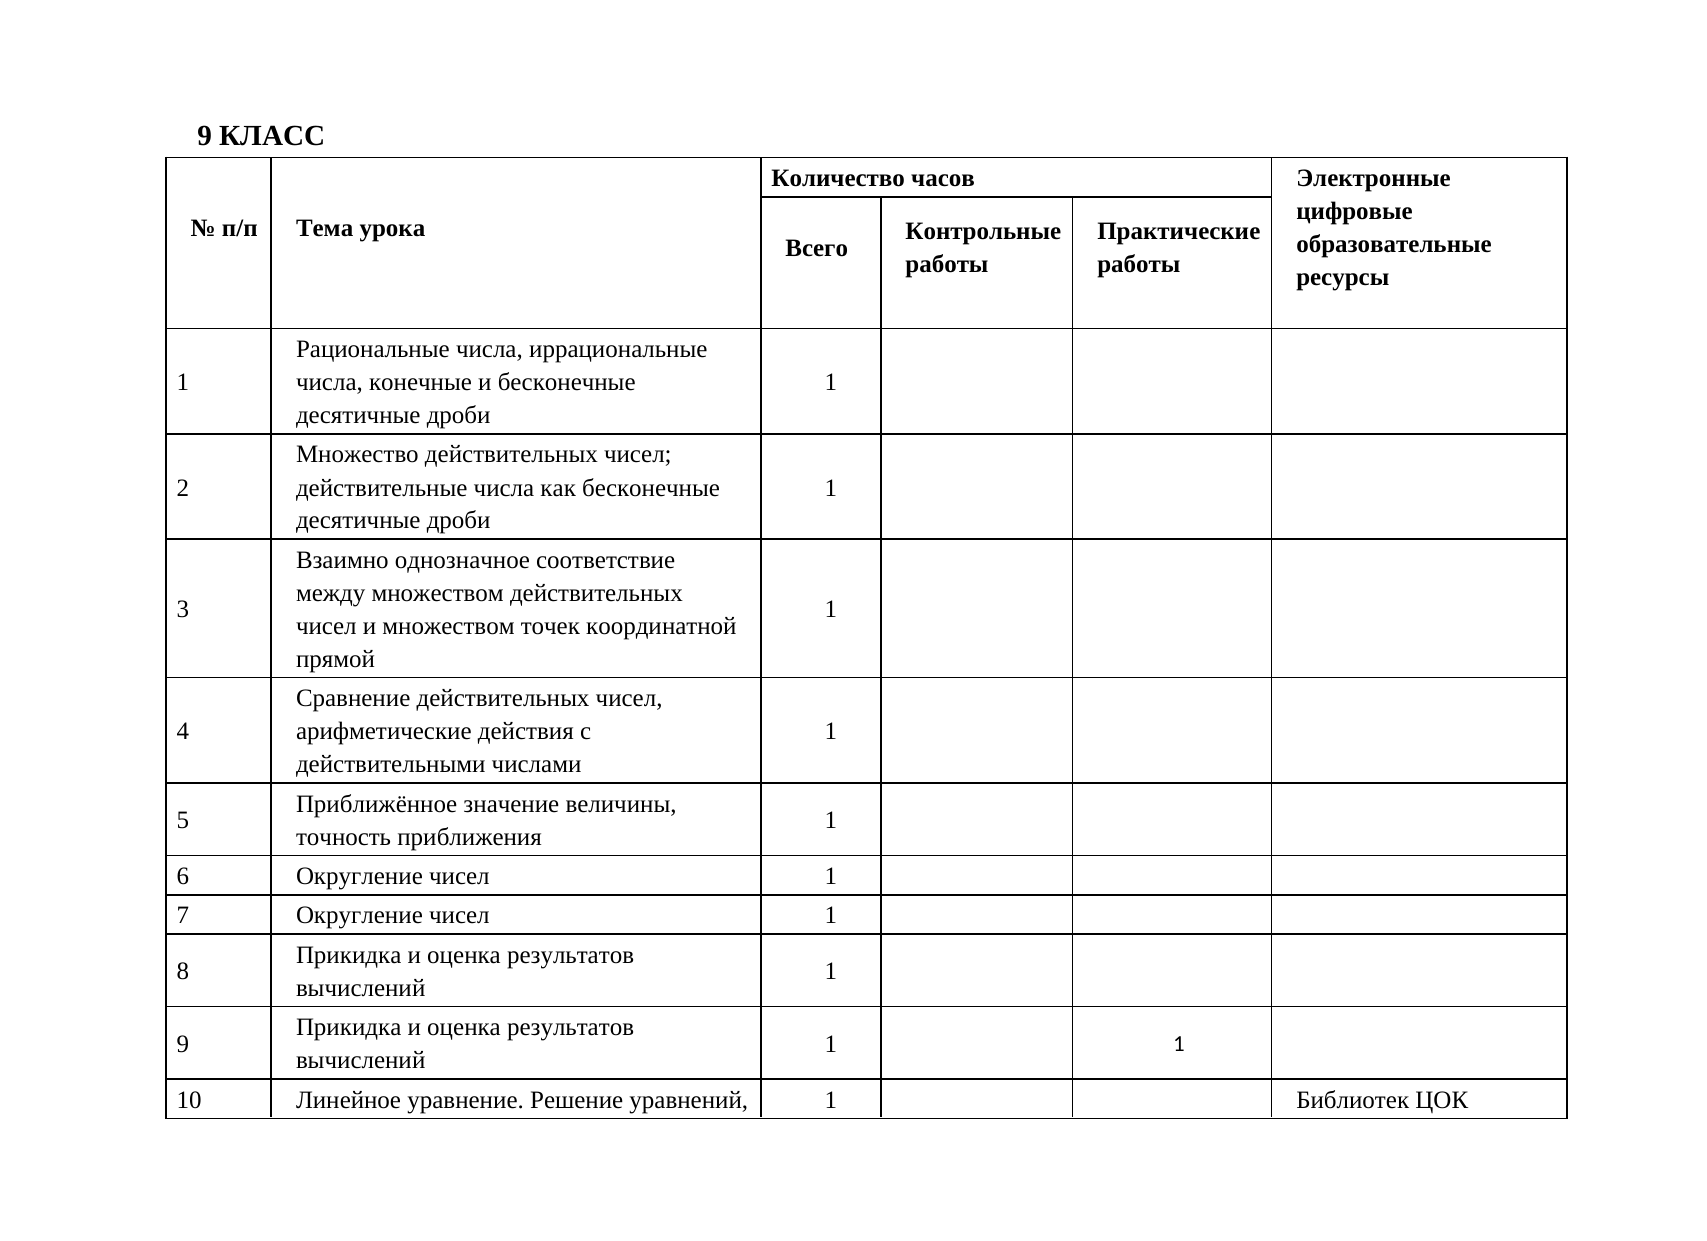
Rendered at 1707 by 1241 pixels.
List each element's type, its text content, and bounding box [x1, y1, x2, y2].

table_cell 6 [167, 856, 270, 894]
table_cell 1 [762, 540, 880, 677]
table_cell [1272, 784, 1566, 854]
table_cell 2 [167, 435, 270, 538]
table_cell Практические работы [1073, 198, 1271, 327]
table_cell 1 [762, 329, 880, 433]
table_cell 4 [167, 678, 270, 782]
table_cell [1272, 678, 1566, 782]
table_cell Округление чисел [272, 896, 760, 933]
table_cell [1073, 435, 1271, 538]
table_cell Контрольные работы [882, 198, 1072, 327]
table_cell [1073, 329, 1271, 433]
table_cell 1 [1073, 1007, 1271, 1078]
table_cell Взаимно однозначное соответствие между множеством действительных чисел и множеством точек координатной прямой [272, 540, 760, 677]
table_cell [882, 1080, 1072, 1117]
table_cell Всего [762, 198, 880, 327]
table_cell [1073, 1080, 1271, 1117]
table_cell Прикидка и оценка результатов вычислений [272, 1007, 760, 1078]
table_cell [882, 1007, 1072, 1078]
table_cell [1272, 1080, 1566, 1117]
table_cell [1272, 856, 1566, 894]
table_cell 1 [167, 329, 270, 433]
table_cell [1073, 784, 1271, 854]
table_cell 1 [762, 1007, 880, 1078]
table_cell 5 [167, 784, 270, 854]
table_cell [1272, 935, 1566, 1006]
table_cell [1272, 540, 1566, 677]
table_cell 1 [762, 856, 880, 894]
table_cell [882, 935, 1072, 1006]
table_cell [1073, 540, 1271, 677]
table_cell [882, 896, 1072, 933]
table_cell 1 [762, 784, 880, 854]
table_cell 1 [762, 435, 880, 538]
table_header Тема урока [272, 158, 760, 327]
table_cell 10 [167, 1080, 270, 1117]
table_cell 9 [167, 1007, 270, 1078]
table_cell 8 [167, 935, 270, 1006]
table_cell 1 [762, 896, 880, 933]
table_cell 1 [762, 1080, 880, 1117]
table_cell [882, 678, 1072, 782]
table_cell Множество действительных чисел; действительные числа как бесконечные десятичные дроби [272, 435, 760, 538]
table_cell 7 [167, 896, 270, 933]
table_cell [882, 856, 1072, 894]
table_header Электронные цифровые образовательные ресурсы [1272, 158, 1566, 327]
table_cell [1073, 935, 1271, 1006]
table_cell [1272, 1007, 1566, 1078]
table_cell [1272, 896, 1566, 933]
table_cell [1272, 435, 1566, 538]
table_cell Рациональные числа, иррациональные числа, конечные и бесконечные десятичные дроби [272, 329, 760, 433]
table_header № п/п [167, 158, 270, 327]
text 9 КЛАСС [190, 118, 1618, 152]
table_cell [1073, 896, 1271, 933]
table_cell 3 [167, 540, 270, 677]
table_cell [1272, 329, 1566, 433]
table_cell [882, 540, 1072, 677]
table_cell [882, 784, 1072, 854]
table_cell Сравнение действительных чисел, арифметические действия с действительными числами [272, 678, 760, 782]
table_cell [1073, 856, 1271, 894]
table_cell Прикидка и оценка результатов вычислений [272, 935, 760, 1006]
table_header Количество часов [762, 158, 1271, 196]
table_cell [1073, 678, 1271, 782]
table_cell Приближённое значение величины, точность приближения [272, 784, 760, 854]
table_cell 1 [762, 678, 880, 782]
table_cell [882, 329, 1072, 433]
table_cell Округление чисел [272, 856, 760, 894]
table_cell [882, 435, 1072, 538]
table_cell 1 [762, 935, 880, 1006]
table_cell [272, 1080, 760, 1117]
